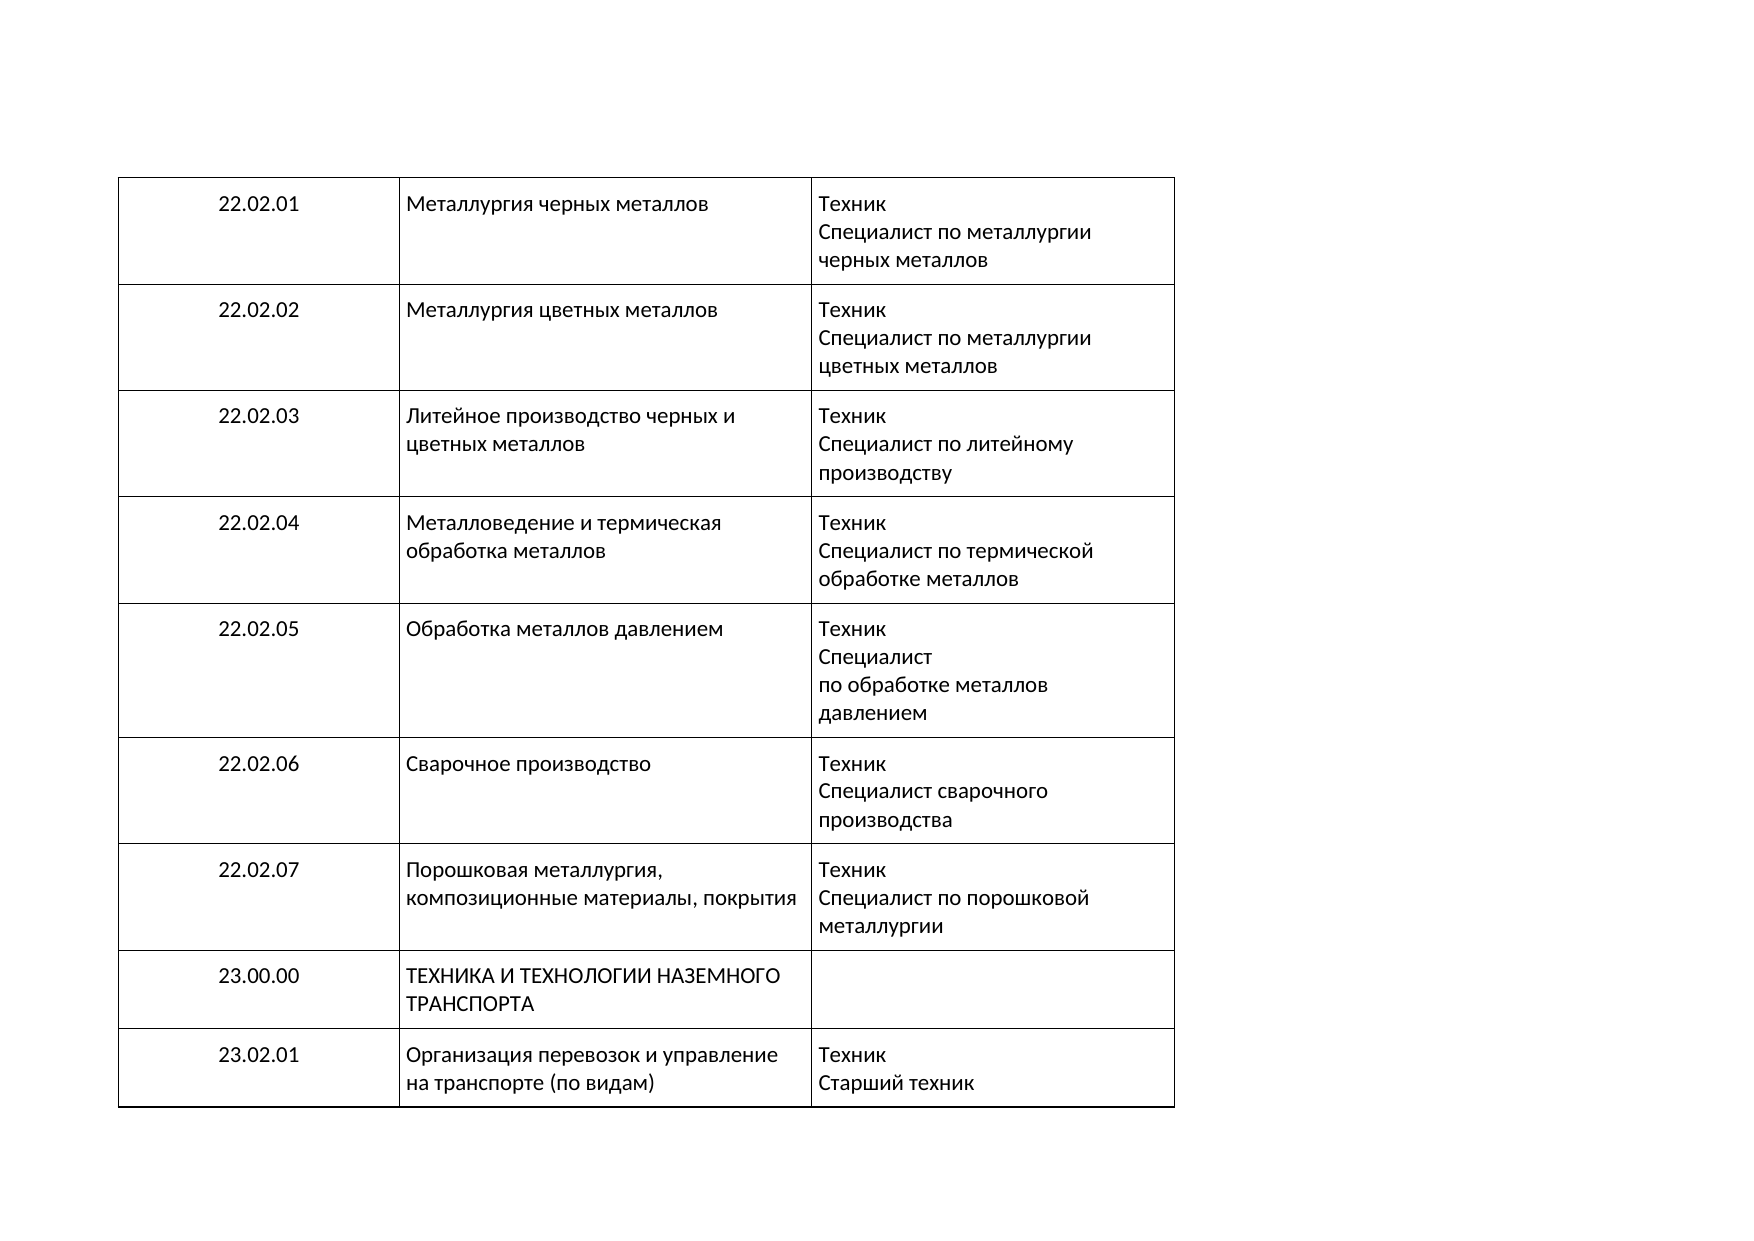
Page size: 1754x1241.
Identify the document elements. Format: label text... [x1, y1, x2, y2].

table_cell Металлургия цветных металлов [400, 285, 811, 390]
table_cell 22.02.04 [119, 497, 399, 603]
table_cell Техник Специалист по термической обработке металлов [812, 497, 1174, 603]
table_cell ТЕХНИКА И ТЕХНОЛОГИИ НАЗЕМНОГО ТРАНСПОРТА [400, 951, 811, 1028]
table_cell Техник Специалист по металлургии черных металлов [812, 178, 1174, 283]
table_cell [812, 951, 1174, 1028]
table_cell Литейное производство черных и цветных металлов [400, 391, 811, 496]
table_cell Металлургия черных металлов [400, 178, 811, 283]
table_cell Техник Специалист по обработке металлов давлением [812, 604, 1174, 737]
table_cell Техник Специалист по металлургии цветных металлов [812, 285, 1174, 390]
table_cell Техник Старший техник [812, 1029, 1174, 1106]
table_cell Техник Специалист сварочного производства [812, 738, 1174, 843]
table_cell 22.02.01 [119, 178, 399, 283]
table_cell 22.02.02 [119, 285, 399, 390]
table_cell Металловедение и термическая обработка металлов [400, 497, 811, 603]
table_cell 22.02.03 [119, 391, 399, 496]
table_cell 22.02.06 [119, 738, 399, 843]
table_cell 22.02.07 [119, 844, 399, 950]
table_cell Техник Специалист по порошковой металлургии [812, 844, 1174, 950]
table_cell Техник Специалист по литейному производству [812, 391, 1174, 496]
table_cell Порошковая металлургия, композиционные материалы, покрытия [400, 844, 811, 950]
table_cell 23.00.00 [119, 951, 399, 1028]
table_cell Обработка металлов давлением [400, 604, 811, 737]
table_cell 23.02.01 [119, 1029, 399, 1106]
table_cell 22.02.05 [119, 604, 399, 737]
table_cell Сварочное производство [400, 738, 811, 843]
table_cell Организация перевозок и управление на транспорте (по видам) [400, 1029, 811, 1106]
